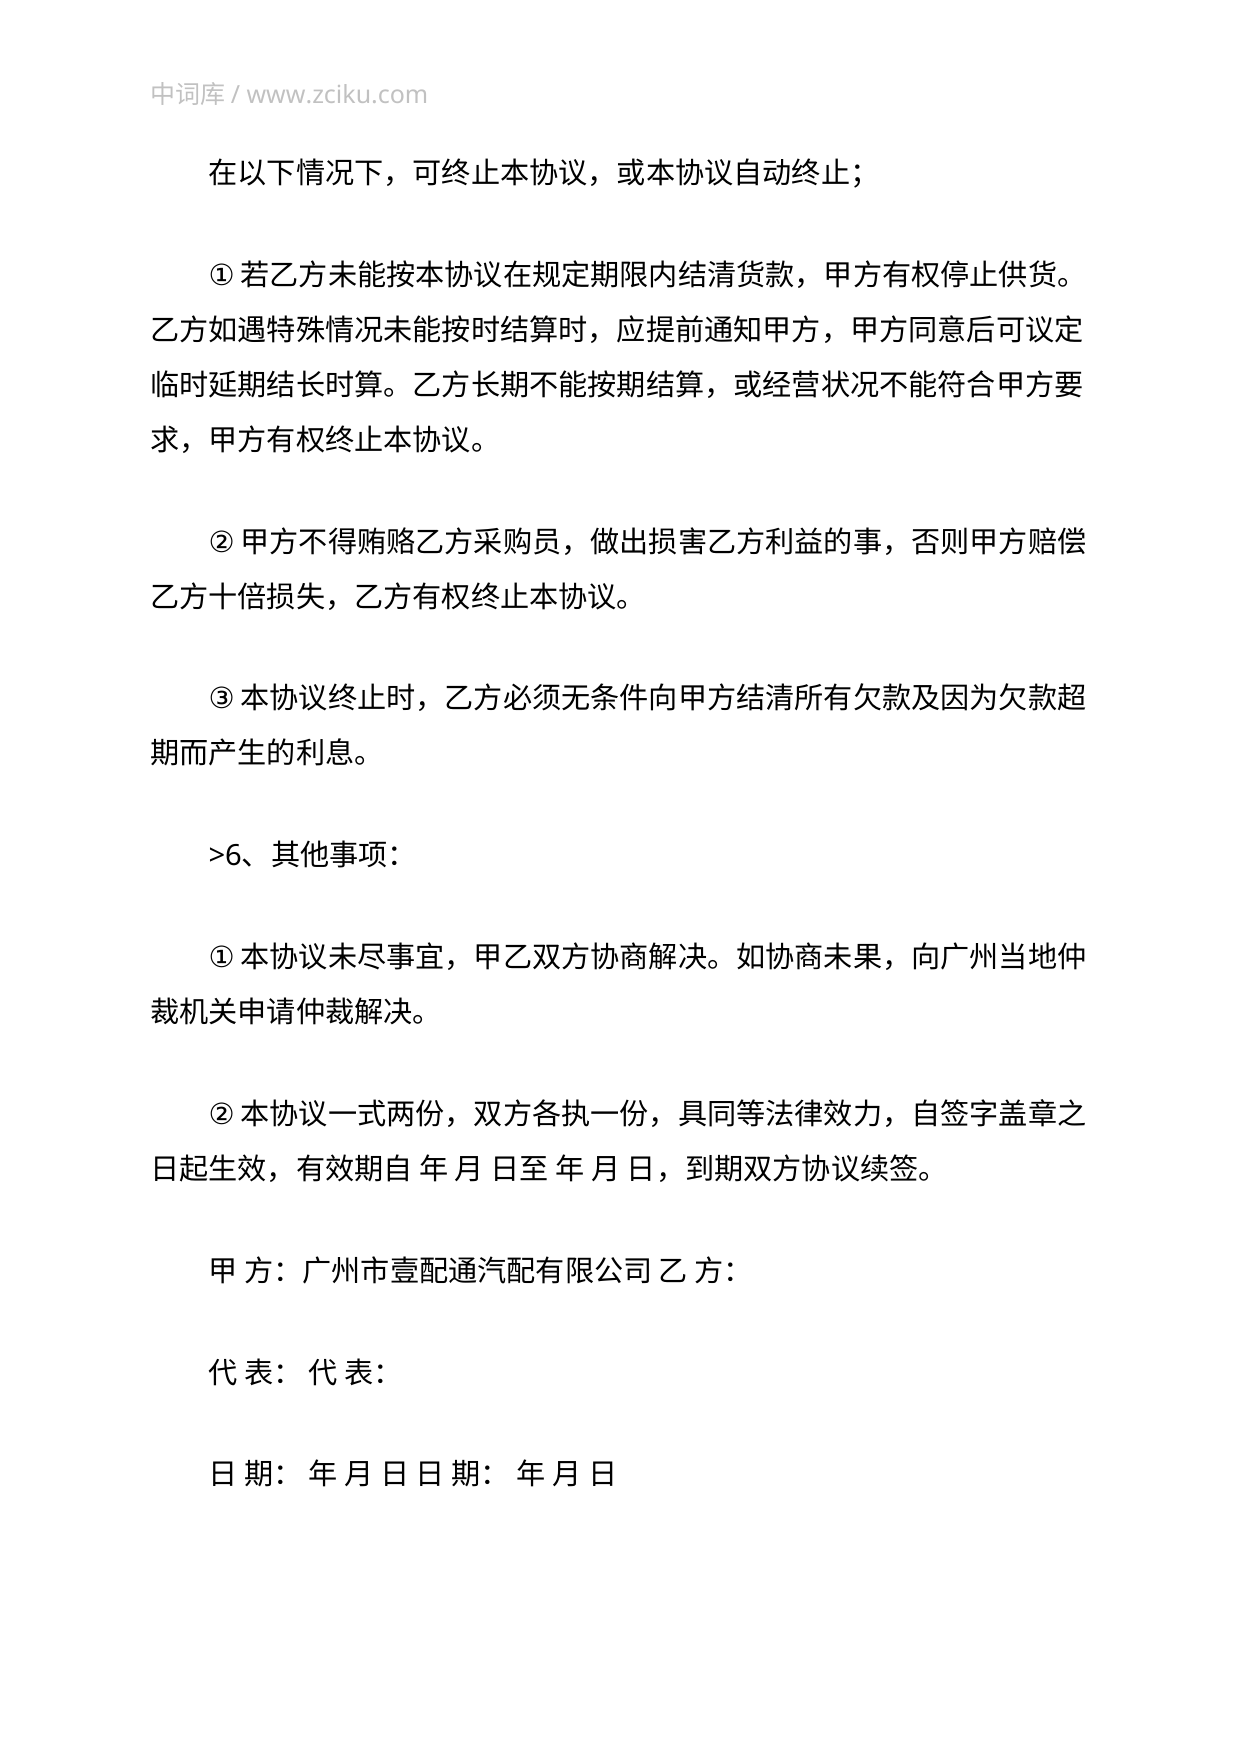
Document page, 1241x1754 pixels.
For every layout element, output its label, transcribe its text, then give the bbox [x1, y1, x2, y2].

text ③本协议终止时，乙方必须无条件向甲方结清所有欠款及因为欠款超期而产生的利息。 [150, 675, 1090, 772]
text 代 表： 代 表： [150, 1349, 1090, 1391]
text 甲 方：广州市壹配通汽配有限公司 乙 方： [150, 1247, 1090, 1290]
text ①若乙方未能按本协议在规定期限内结清货款，甲方有权停止供货。乙方如遇特殊情况未能按时结算时，应提前通知甲方，甲方同意后可议定临时延期结长时算。乙方长期不能按期结算，或经营状况不能符合甲方要求，甲方有权终止本协议。 [150, 252, 1090, 459]
text ①本协议未尽事宜，甲乙双方协商解决。如协商未果，向广州当地仲裁机关申请仲裁解决。 [150, 934, 1090, 1031]
text ②本协议一式两份，双方各执一份，具同等法律效力，自签字盖章之日起生效，有效期自 年 月 日至 年 月 日，到期双方协议续签。 [150, 1091, 1090, 1188]
text 日 期： 年 月 日 日 期： 年 月 日 [150, 1451, 1090, 1493]
text 在以下情况下，可终止本协议，或本协议自动终止； [150, 150, 1090, 192]
text ②甲方不得贿赂乙方采购员，做出损害乙方利益的事，否则甲方赔偿乙方十倍损失，乙方有权终止本协议。 [150, 518, 1090, 616]
text >6、其他事项： [150, 832, 1090, 874]
